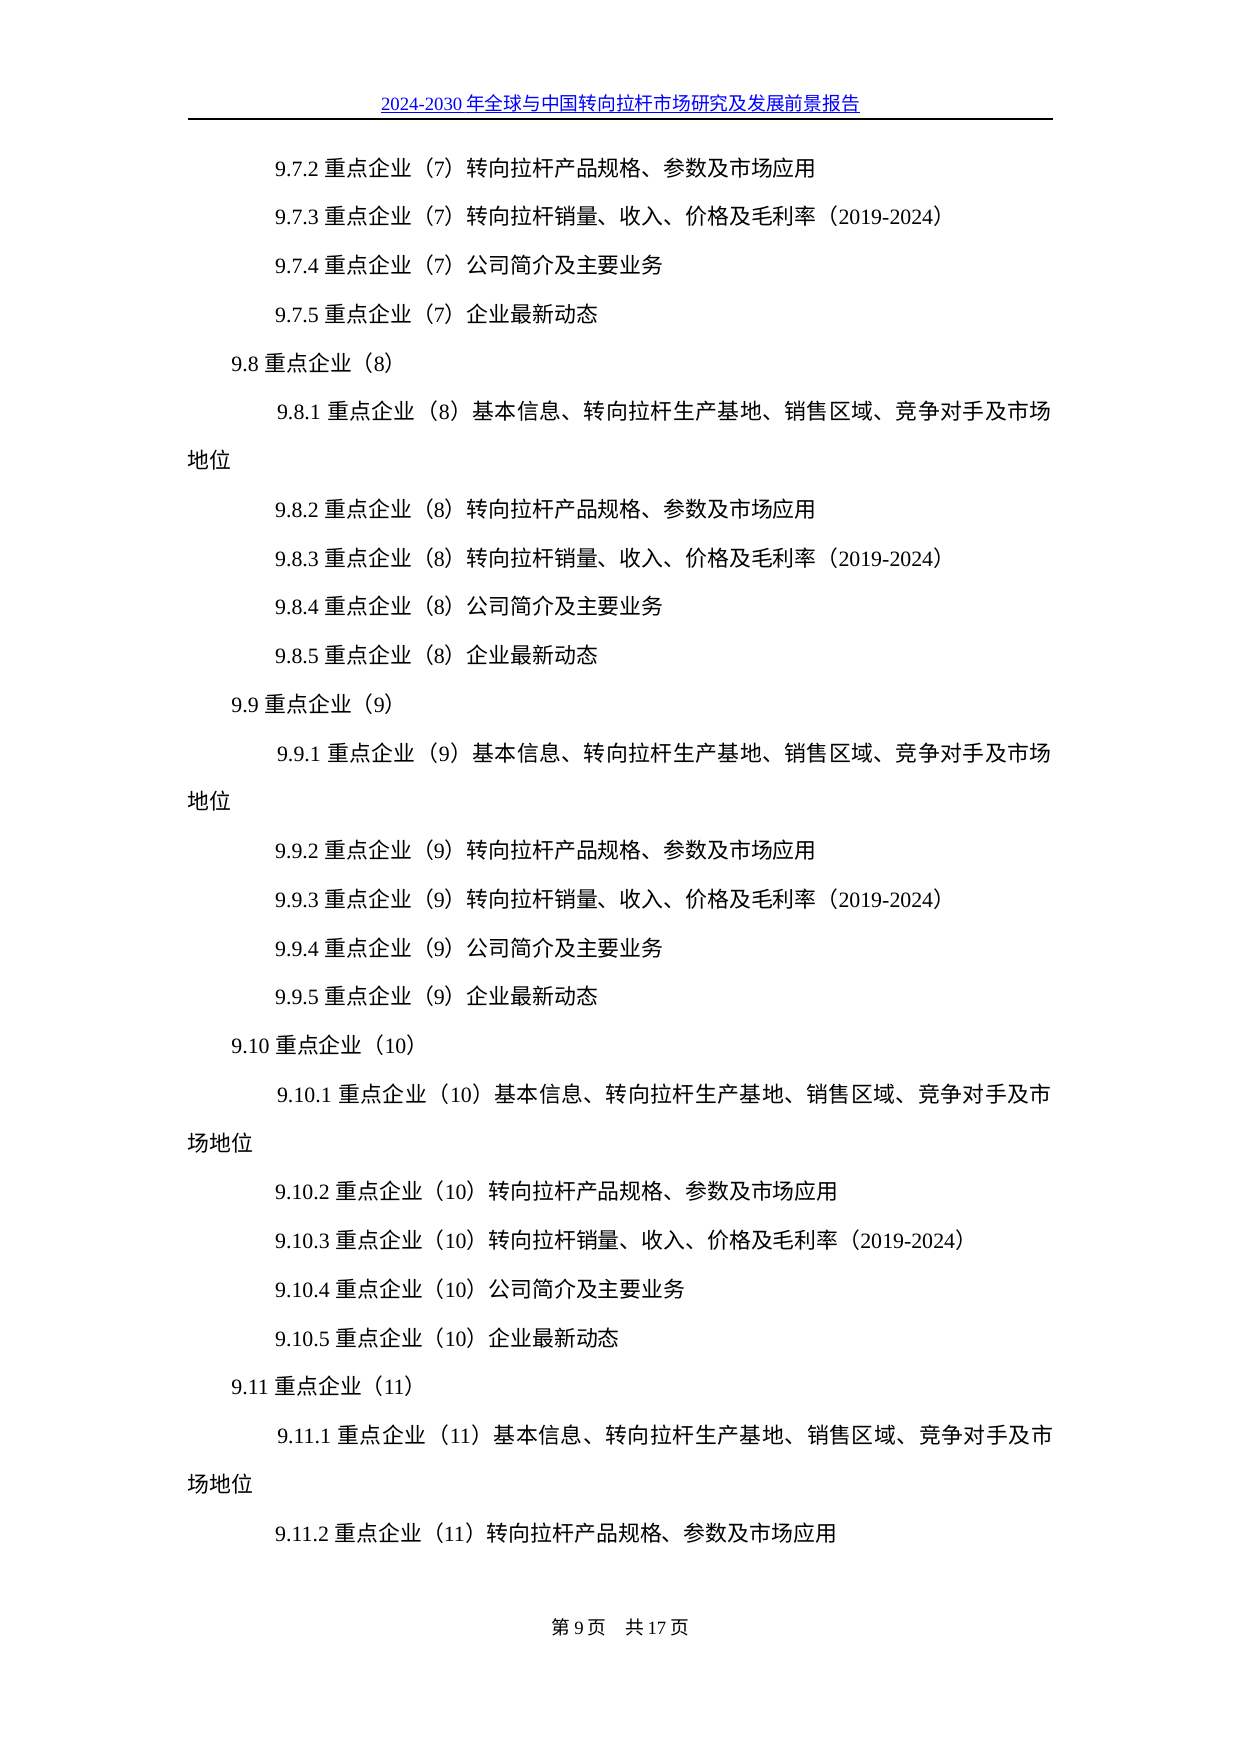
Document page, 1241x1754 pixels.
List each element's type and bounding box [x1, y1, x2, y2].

text [187, 150, 1053, 1548]
